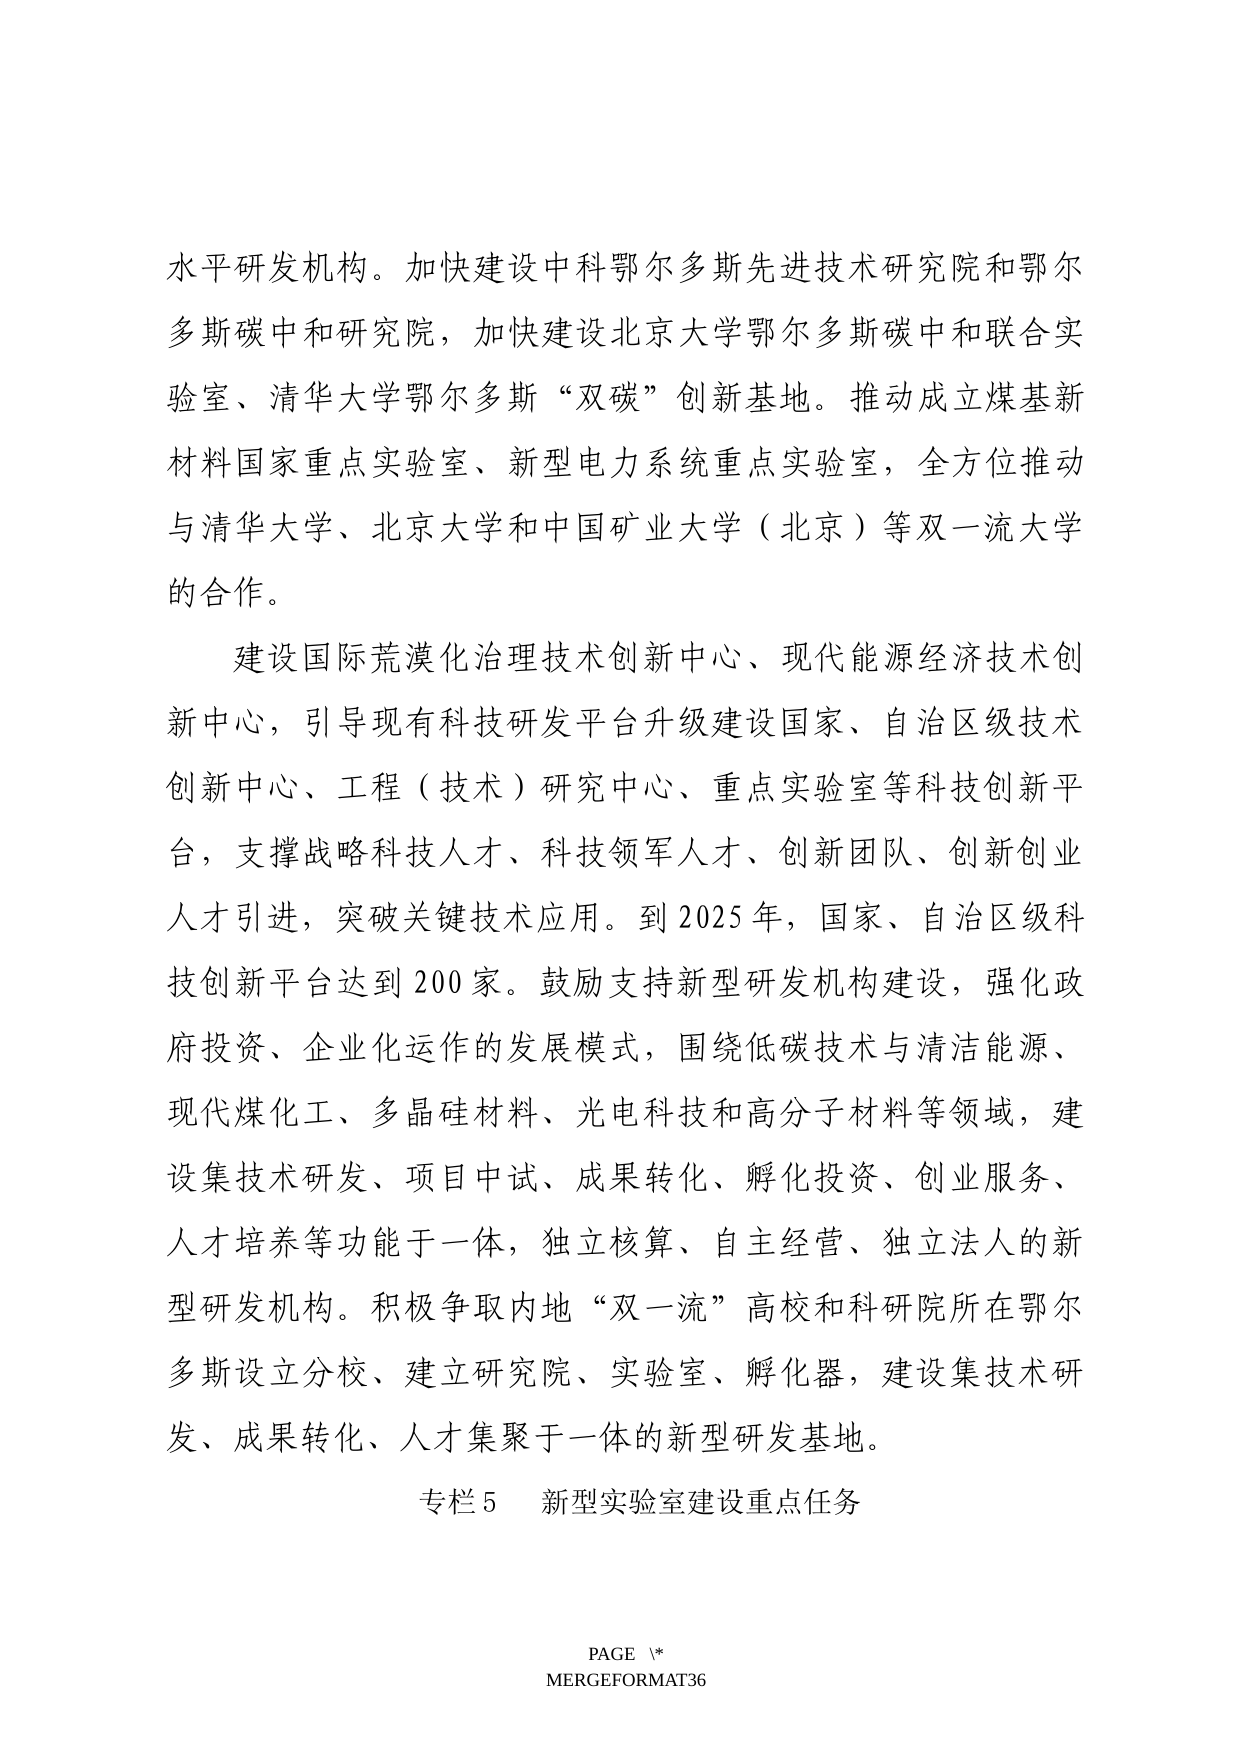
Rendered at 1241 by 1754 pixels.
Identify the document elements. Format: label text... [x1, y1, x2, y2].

text 建设国际荒漠化治理技术创新中心、现代能源经济技术创新中心，引导现有科技研发平台升级建设国家、自治区级技术创新中心、工程（技术）研究中心、重点实验室等科技创新平台，支撑战略科技人才、科技领军人才、创新团队、创新创业人才引进，突破关键技术应用。到2025年，国家、自治区级科技创新平台达到200家。鼓励支持新型研发机构建设，强化政府投资、企业化运作的发展模式，围绕低碳技术与清洁能源、现代煤化工、多晶硅材料、光电科技和高分子材料等领域，建设集技术研发、项目中试、成果转化、孵化投资、创业服务、人才培养等功能于一体，独立核算、自主经营、独立法人的新型研发机构。积极争取内地“双一流”高校和科研院所在鄂尔多斯设立分校、建立研究院、实验室、孵化器，建设集技术研发、成果转化、人才集聚于一体的新型研发基地。 [165, 623, 1087, 1468]
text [165, 233, 1087, 623]
text 专栏5 新型实验室建设重点任务 [192, 1468, 1087, 1533]
